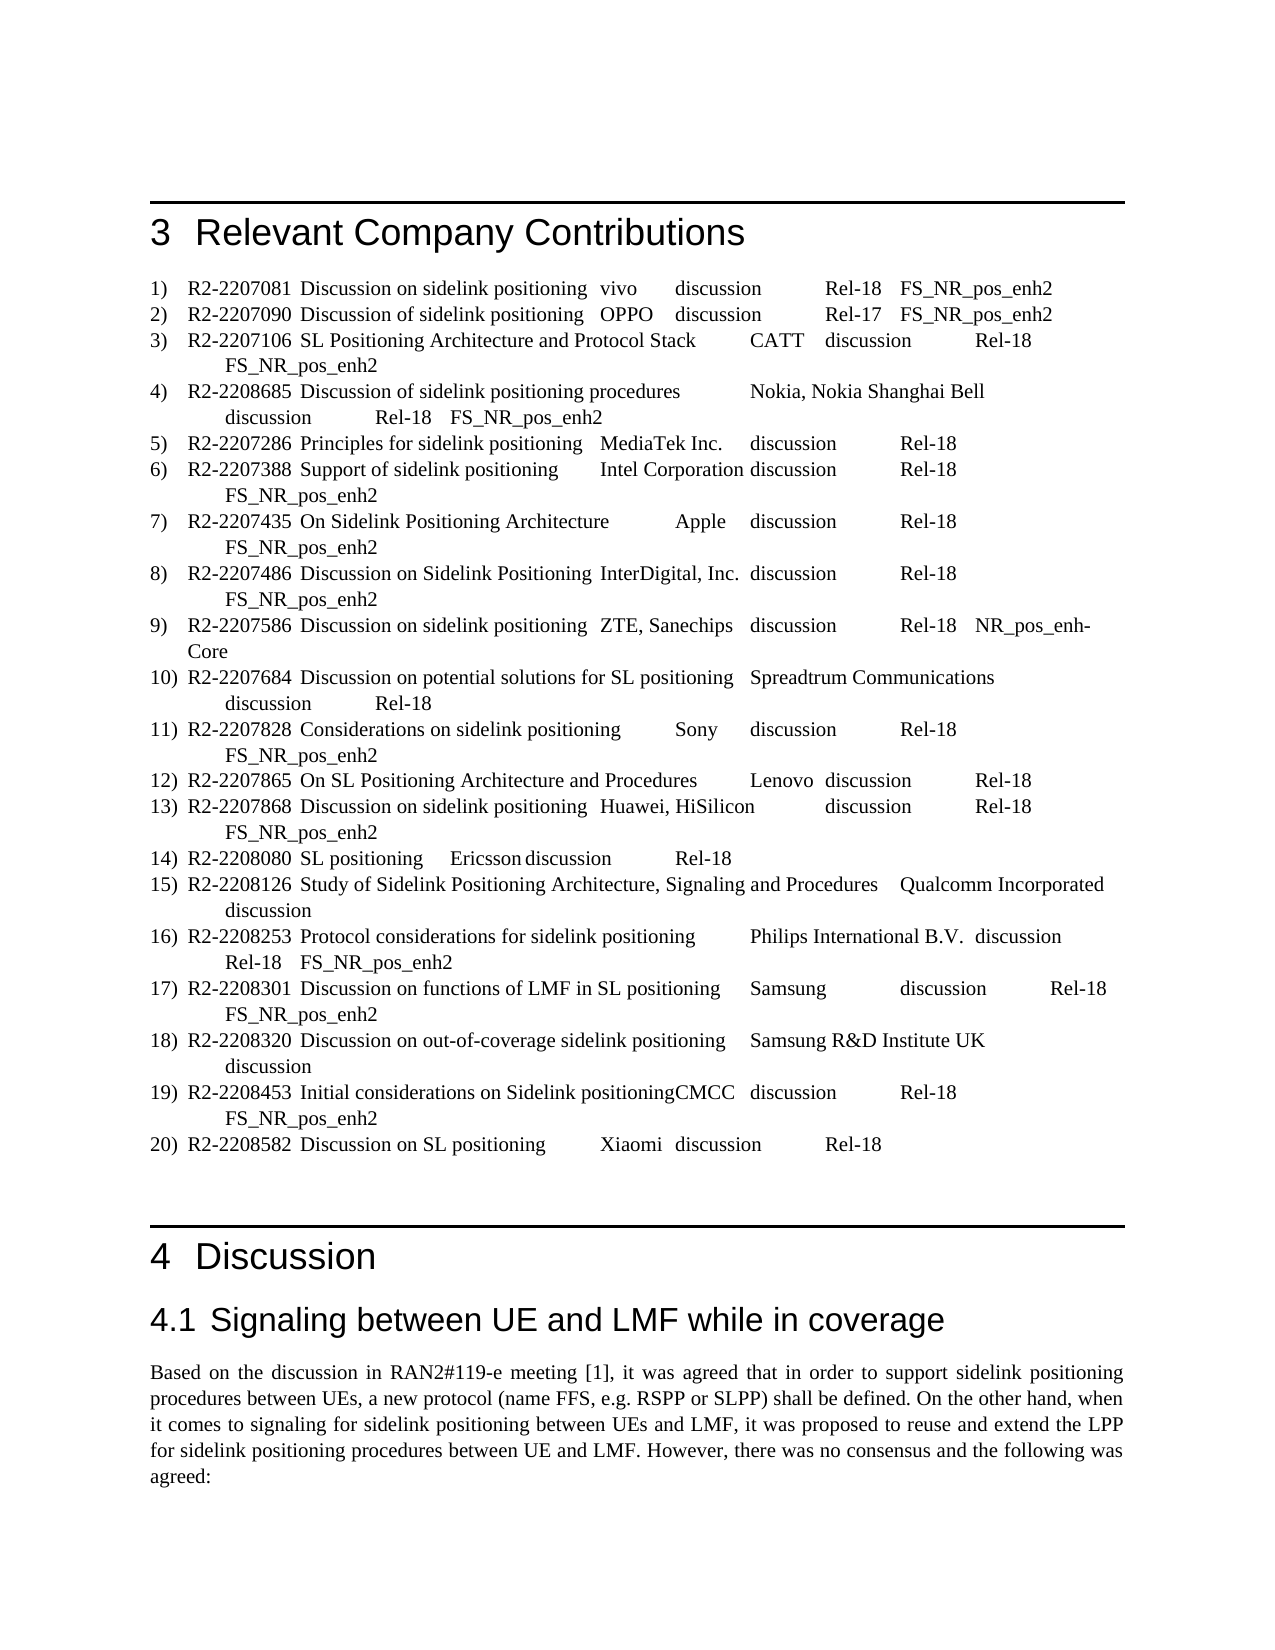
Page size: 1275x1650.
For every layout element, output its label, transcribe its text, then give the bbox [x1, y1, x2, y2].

text R2-2208080 SL positioning Ericsson discussion Rel-18 [150, 846, 1125, 870]
text R2-2208685 Discussion of sidelink positioning procedures Nokia, Nokia Shanghai Bell discussion Rel-18 FS_NR_pos_enh2 [150, 379, 1125, 429]
text R2-2207435 On Sidelink Positioning Architecture Apple discussion Rel-18 FS_NR_pos_enh2 [150, 509, 1125, 559]
text R2-2207684 Discussion on potential solutions for SL positioning Spreadtrum Communications discussion Rel-18 [150, 665, 1125, 715]
text R2-2207828 Considerations on sidelink positioning Sony discussion Rel-18 FS_NR_pos_enh2 [150, 717, 1125, 767]
subtitle Discussion [150, 1228, 1125, 1278]
text R2-2207388 Support of sidelink positioning Intel Corporation discussion Rel-18 FS_NR_pos_enh2 [150, 457, 1125, 507]
text R2-2207586 Discussion on sidelink positioning ZTE, Sanechips discussion Rel-18 NR_pos_enh-Core [150, 613, 1125, 663]
text R2-2207868 Discussion on sidelink positioning Huawei, HiSilicon discussion Rel-18 FS_NR_pos_enh2 [150, 794, 1125, 844]
text R2-2208253 Protocol considerations for sidelink positioning Philips International B.V. discussion Rel-18 FS_NR_pos_enh2 [150, 924, 1125, 974]
subtitle Relevant Company Contributions [150, 204, 1125, 253]
text R2-2207286 Principles for sidelink positioning MediaTek Inc. discussion Rel-18 [150, 431, 1125, 455]
text R2-2208582 Discussion on SL positioning Xiaomi discussion Rel-18 [150, 1132, 1125, 1156]
text R2-2207106 SL Positioning Architecture and Protocol Stack CATT discussion Rel-18 FS_NR_pos_enh2 [150, 327, 1125, 377]
text R2-2208126 Study of Sidelink Positioning Architecture, Signaling and Procedures Qualcomm Incorporated discussion [150, 872, 1125, 922]
text R2-2207090 Discussion of sidelink positioning OPPO discussion Rel-17 FS_NR_pos_enh2 [150, 302, 1125, 326]
text R2-2208301 Discussion on functions of LMF in SL positioning Samsung discussion Rel-18 FS_NR_pos_enh2 [150, 976, 1125, 1026]
text R2-2208320 Discussion on out-of-coverage sidelink positioning Samsung R&D Institute UK discussion [150, 1028, 1125, 1078]
text R2-2207865 On SL Positioning Architecture and Procedures Lenovo discussion Rel-18 [150, 768, 1125, 792]
text R2-2207486 Discussion on Sidelink Positioning InterDigital, Inc. discussion Rel-18 FS_NR_pos_enh2 [150, 561, 1125, 611]
text R2-2208453 Initial considerations on Sidelink positioning CMCC discussion Rel-18 FS_NR_pos_enh2 [150, 1080, 1125, 1130]
subtitle Signaling between UE and LMF while in coverage [150, 1300, 1125, 1338]
text R2-2207081 Discussion on sidelink positioning vivo discussion Rel-18 FS_NR_pos_enh2 [150, 276, 1125, 300]
text Based on the discussion in RAN2#119-e meeting [1], it was agreed that in order to support sidelink positioning procedures between UEs, a new protocol (name FFS, e.g. RSPP or SLPP) shall be defined. On the other hand, when it comes to signaling for sidelink positioning between UEs and LMF, it was proposed to reuse and extend the LPP for sidelink positioning procedures between UE and LMF. However, there was no consensus and the following was agreed: [150, 1360, 1125, 1488]
